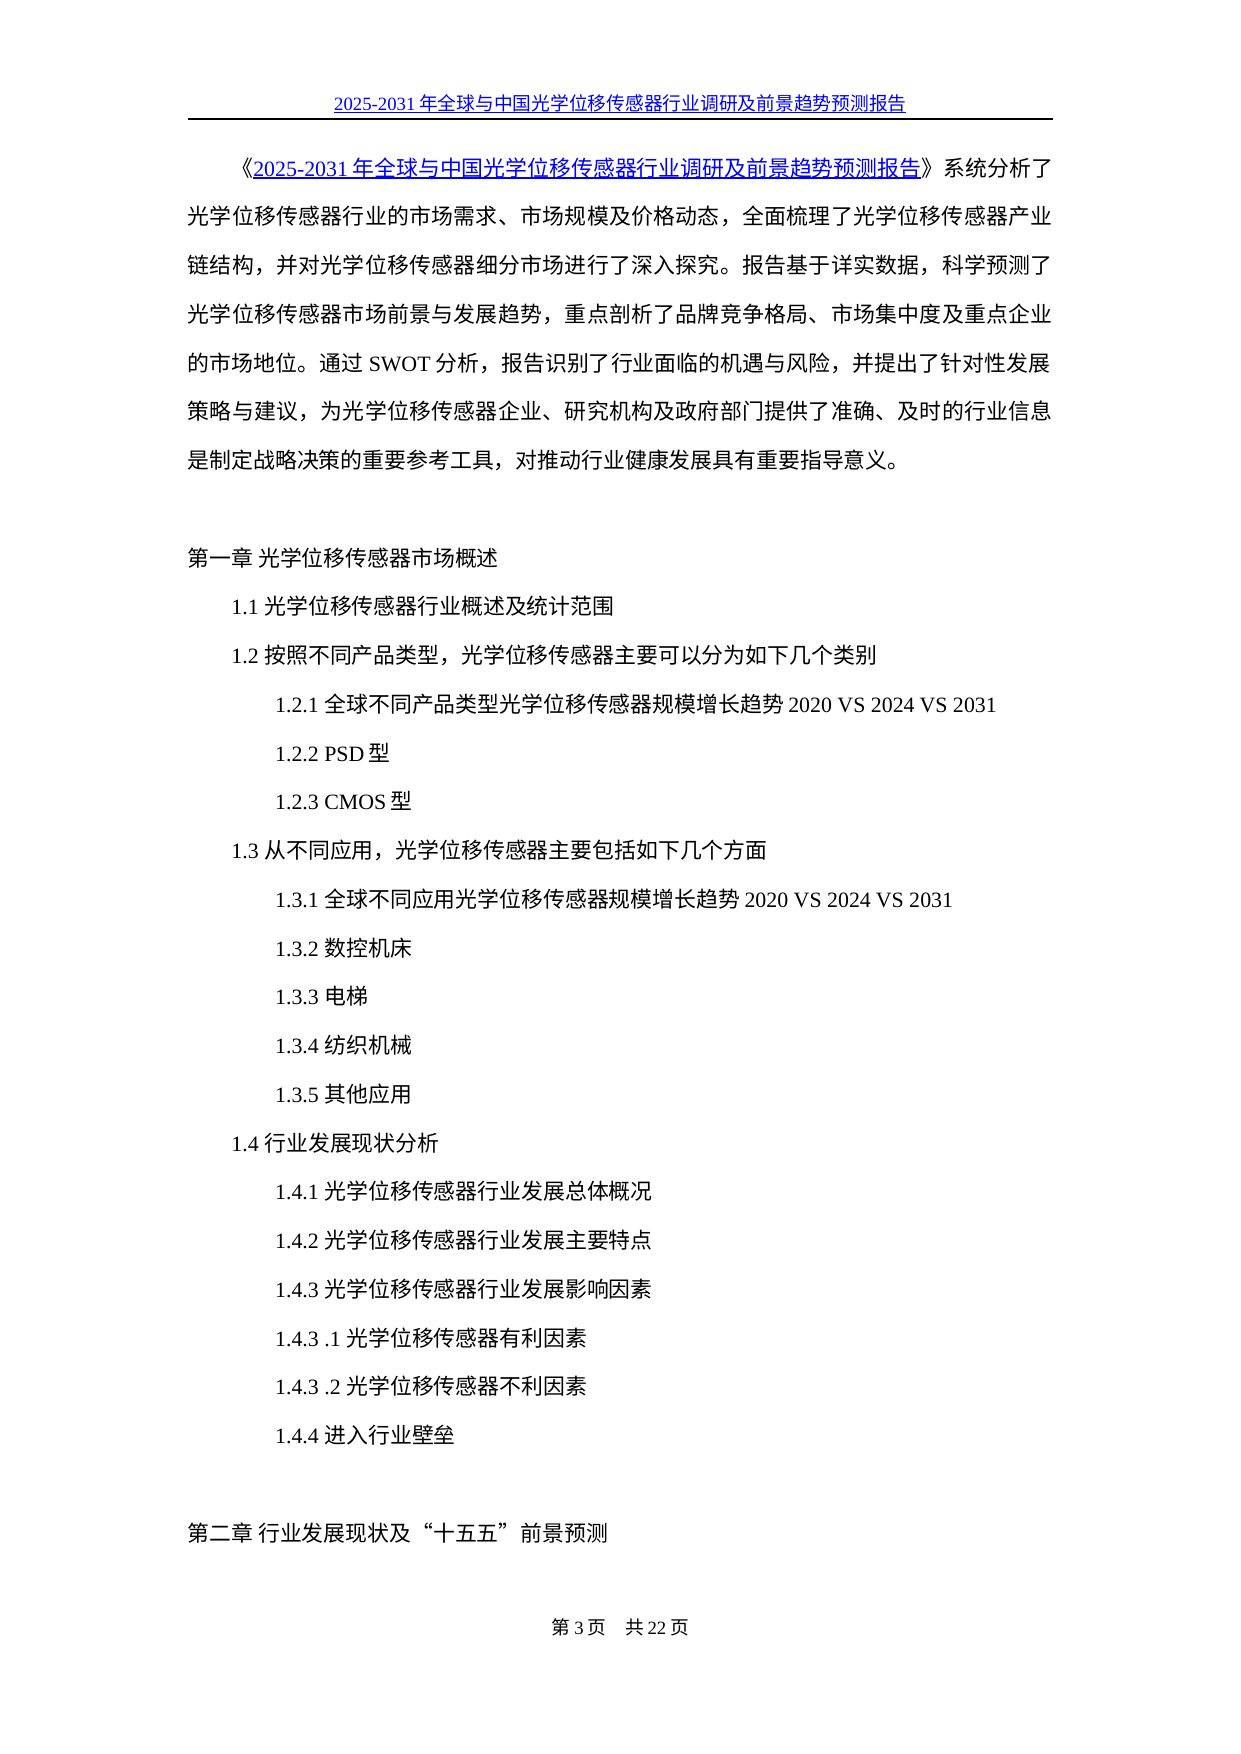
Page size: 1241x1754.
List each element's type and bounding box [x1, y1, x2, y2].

text [187, 150, 1053, 1548]
